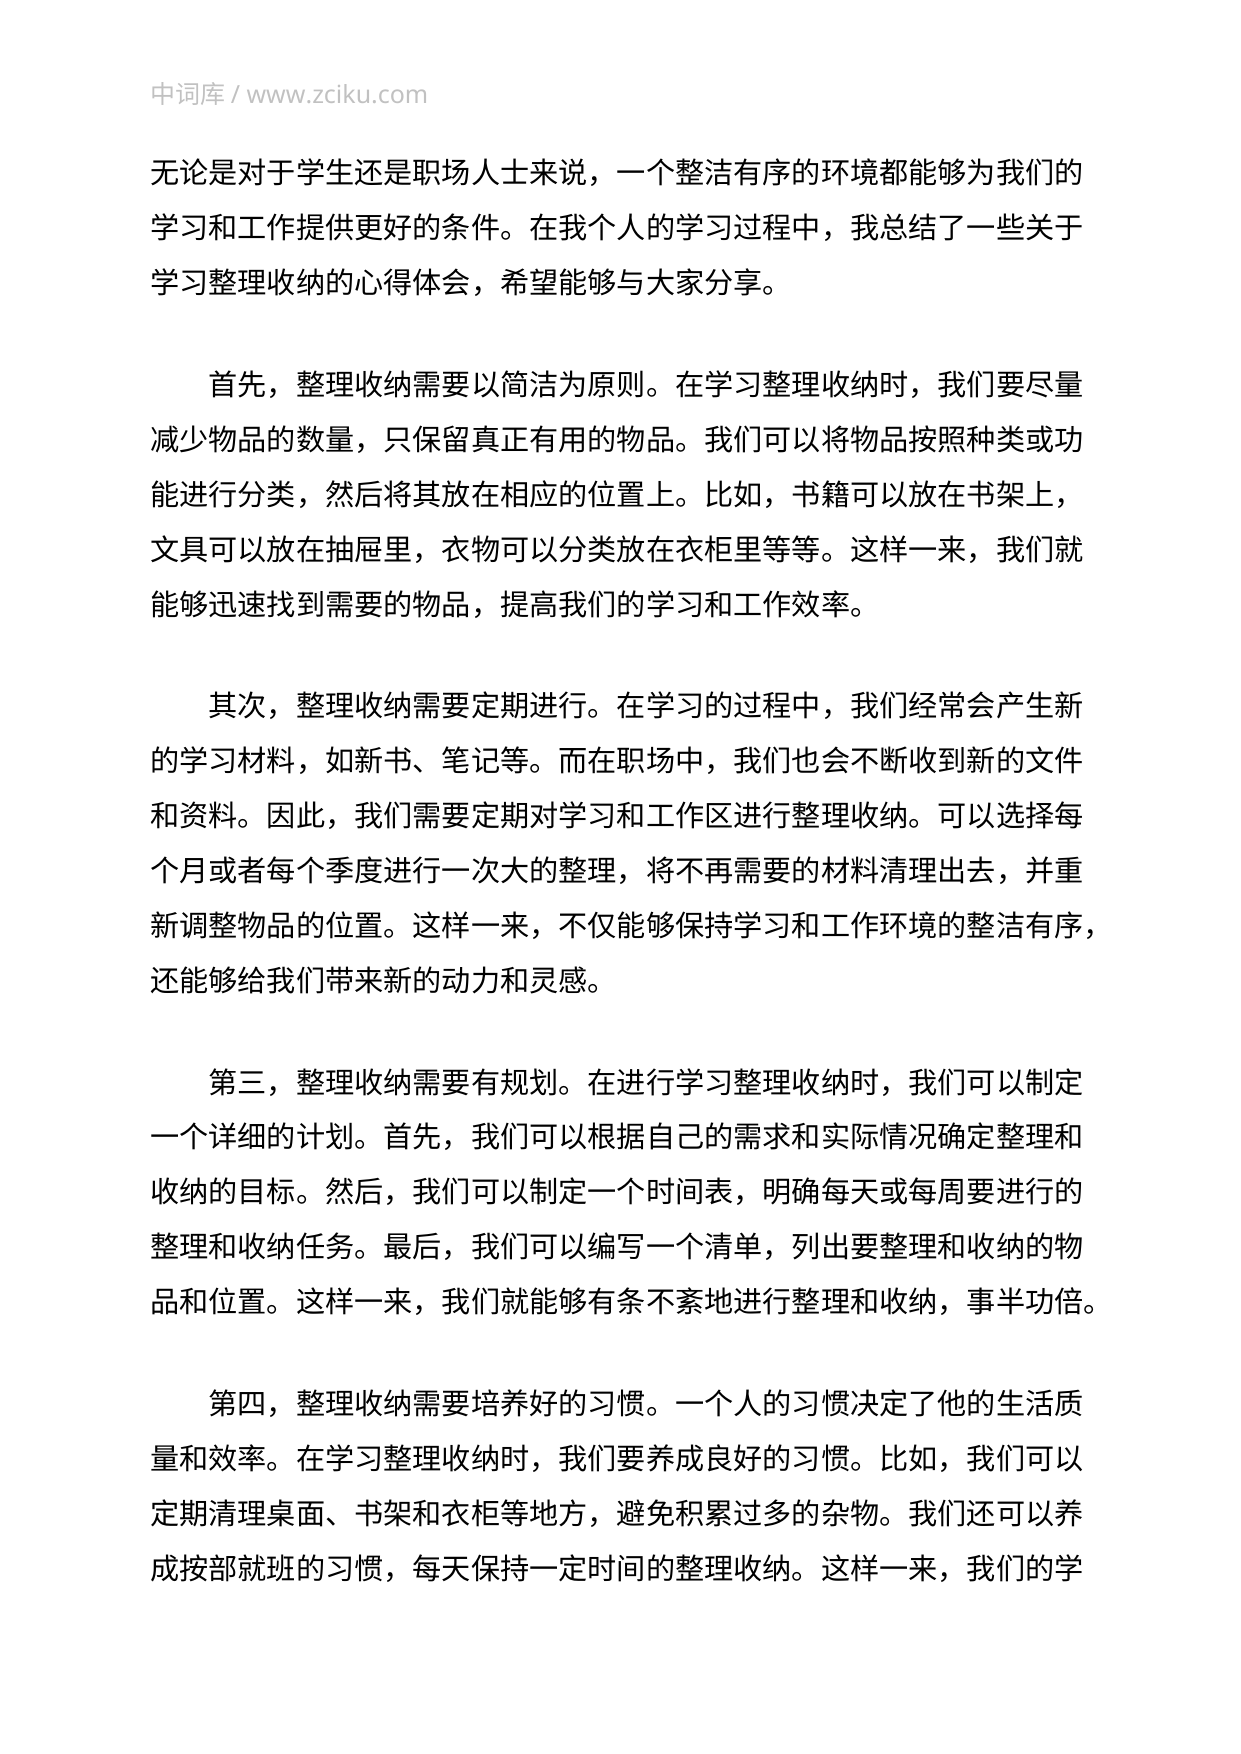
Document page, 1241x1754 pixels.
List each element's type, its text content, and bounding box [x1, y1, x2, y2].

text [150, 150, 1090, 302]
text 其次，整理收纳需要定期进行。在学习的过程中，我们经常会产生新的学习材料，如新书、笔记等。而在职场中，我们也会不断收到新的文件和资料。因此，我们需要定期对学习和工作区进行整理收纳。可以选择每个月或者每个季度进行一次大的整理，将不再需要的材料清理出去，并重新调整物品的位置。这样一来，不仅能够保持学习和工作环境的整洁有序，还能够给我们带来新的动力和灵感。 [150, 683, 1090, 1000]
text 首先，整理收纳需要以简洁为原则。在学习整理收纳时，我们要尽量减少物品的数量，只保留真正有用的物品。我们可以将物品按照种类或功能进行分类，然后将其放在相应的位置上。比如，书籍可以放在书架上，文具可以放在抽屉里，衣物可以分类放在衣柜里等等。这样一来，我们就能够迅速找到需要的物品，提高我们的学习和工作效率。 [150, 362, 1090, 623]
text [150, 1381, 1090, 1587]
text 第三，整理收纳需要有规划。在进行学习整理收纳时，我们可以制定一个详细的计划。首先，我们可以根据自己的需求和实际情况确定整理和收纳的目标。然后，我们可以制定一个时间表，明确每天或每周要进行的整理和收纳任务。最后，我们可以编写一个清单，列出要整理和收纳的物品和位置。这样一来，我们就能够有条不紊地进行整理和收纳，事半功倍。 [150, 1059, 1090, 1321]
